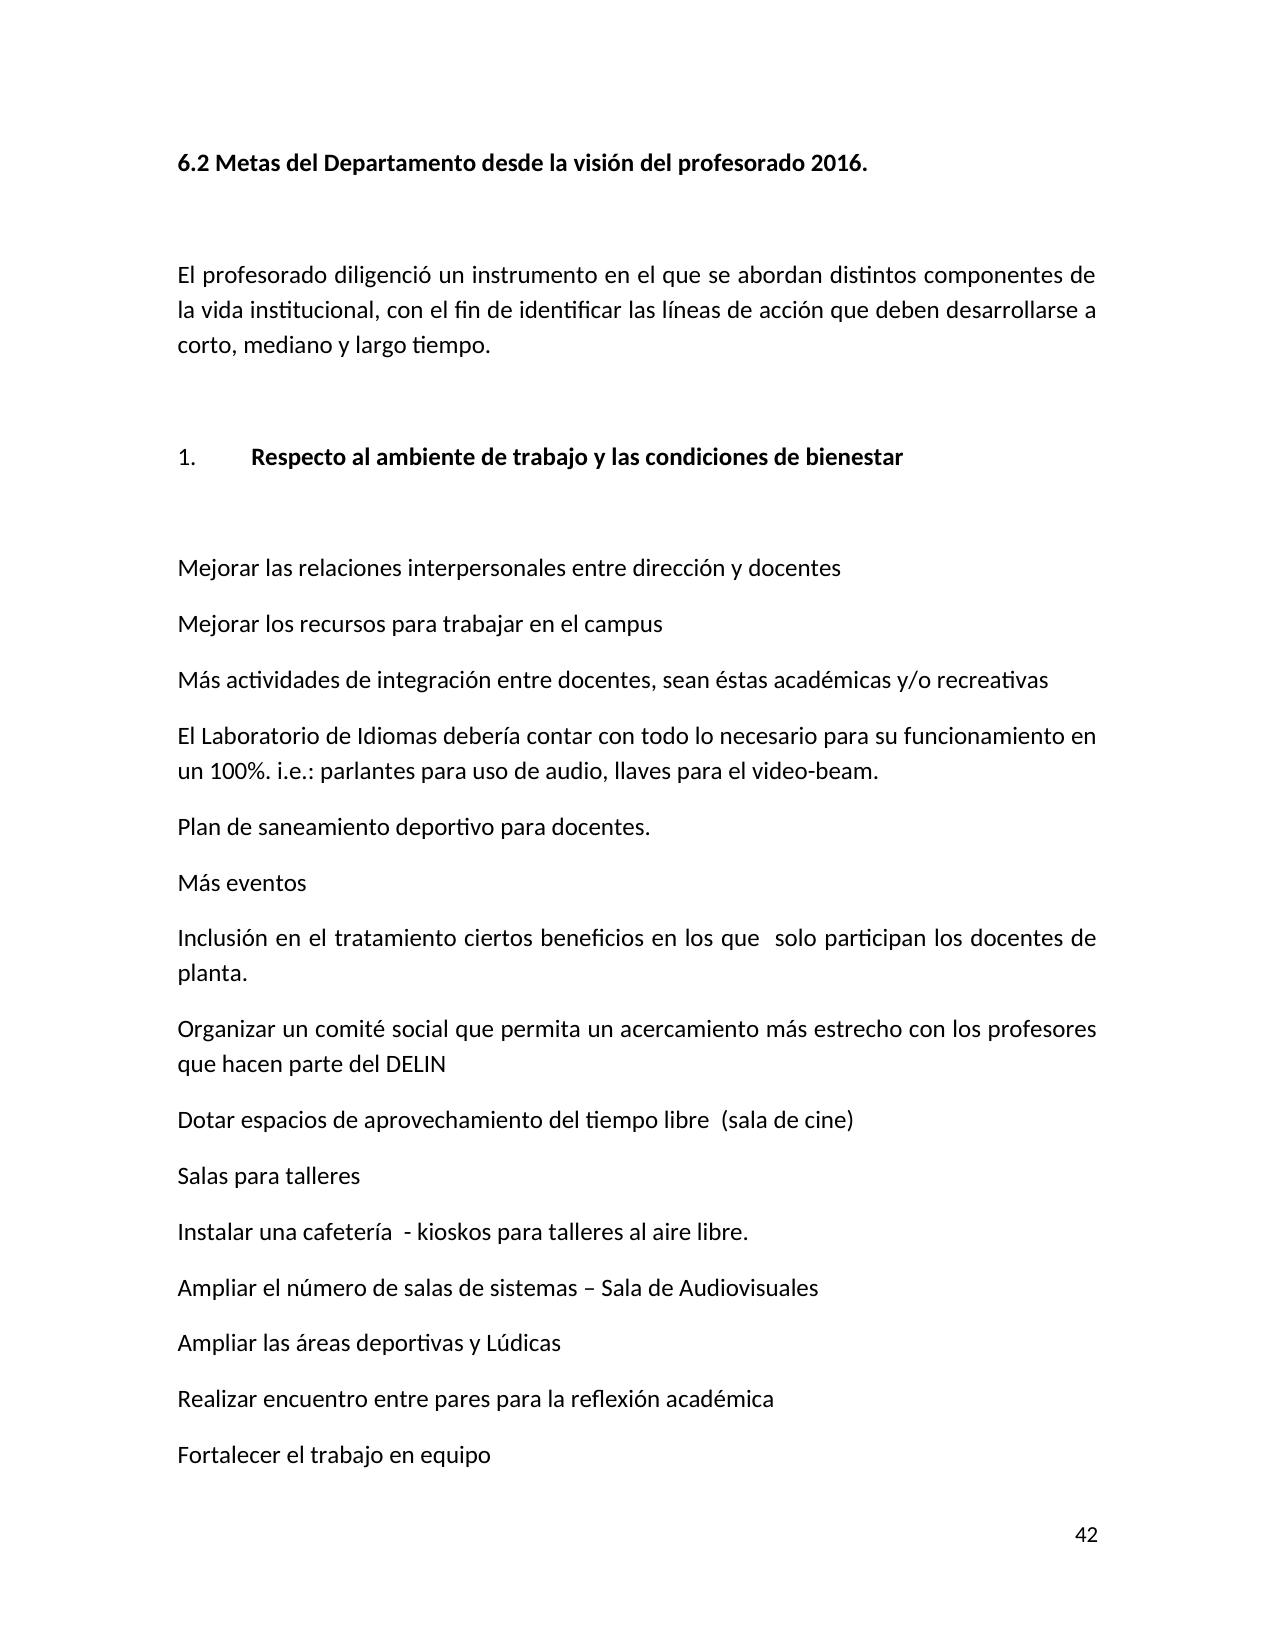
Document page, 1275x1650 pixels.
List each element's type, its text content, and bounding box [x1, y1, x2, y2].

text Dotar espacios de aprovechamiento del tiempo libre (sala de cine) [177, 1104, 1098, 1135]
text Ampliar las áreas deportivas y Lúdicas [177, 1328, 1098, 1358]
text Ampliar el número de salas de sistemas – Sala de Audiovisuales [177, 1272, 1098, 1302]
text Salas para talleres [177, 1160, 1098, 1191]
text El Laboratorio de Idiomas debería contar con todo lo necesario para su funcionamiento en un 100%. i.e.: parlantes para uso de audio, llaves para el video-beam. [177, 720, 1098, 786]
text Plan de saneamiento deportivo para docentes. [177, 811, 1098, 841]
text 1. Respecto al ambiente de trabajo y las condiciones de bienestar [177, 441, 1098, 471]
text Realizar encuentro entre pares para la reflexión académica [177, 1383, 1098, 1414]
text Mejorar las relaciones interpersonales entre dirección y docentes [177, 553, 1098, 583]
text Más actividades de integración entre docentes, sean éstas académicas y/o recreativas [177, 664, 1098, 695]
text El profesorado diligenció un instrumento en el que se abordan distintos componentes de la vida institucional, con el fin de identificar las líneas de acción que deben desarrollarse a corto, mediano y largo tiempo. [177, 259, 1098, 360]
text Organizar un comité social que permita un acercamiento más estrecho con los profesores que hacen parte del DELIN [177, 1013, 1098, 1079]
text Instalar una cafetería - kioskos para talleres al aire libre. [177, 1216, 1098, 1246]
text 6.2 Metas del Departamento desde la visión del profesorado 2016. [177, 148, 1098, 178]
text Fortalecer el trabajo en equipo [177, 1439, 1098, 1470]
text Inclusión en el tratamiento ciertos beneficios en los que solo participan los docentes de planta. [177, 923, 1098, 988]
text Mejorar los recursos para trabajar en el campus [177, 608, 1098, 639]
text Más eventos [177, 867, 1098, 897]
